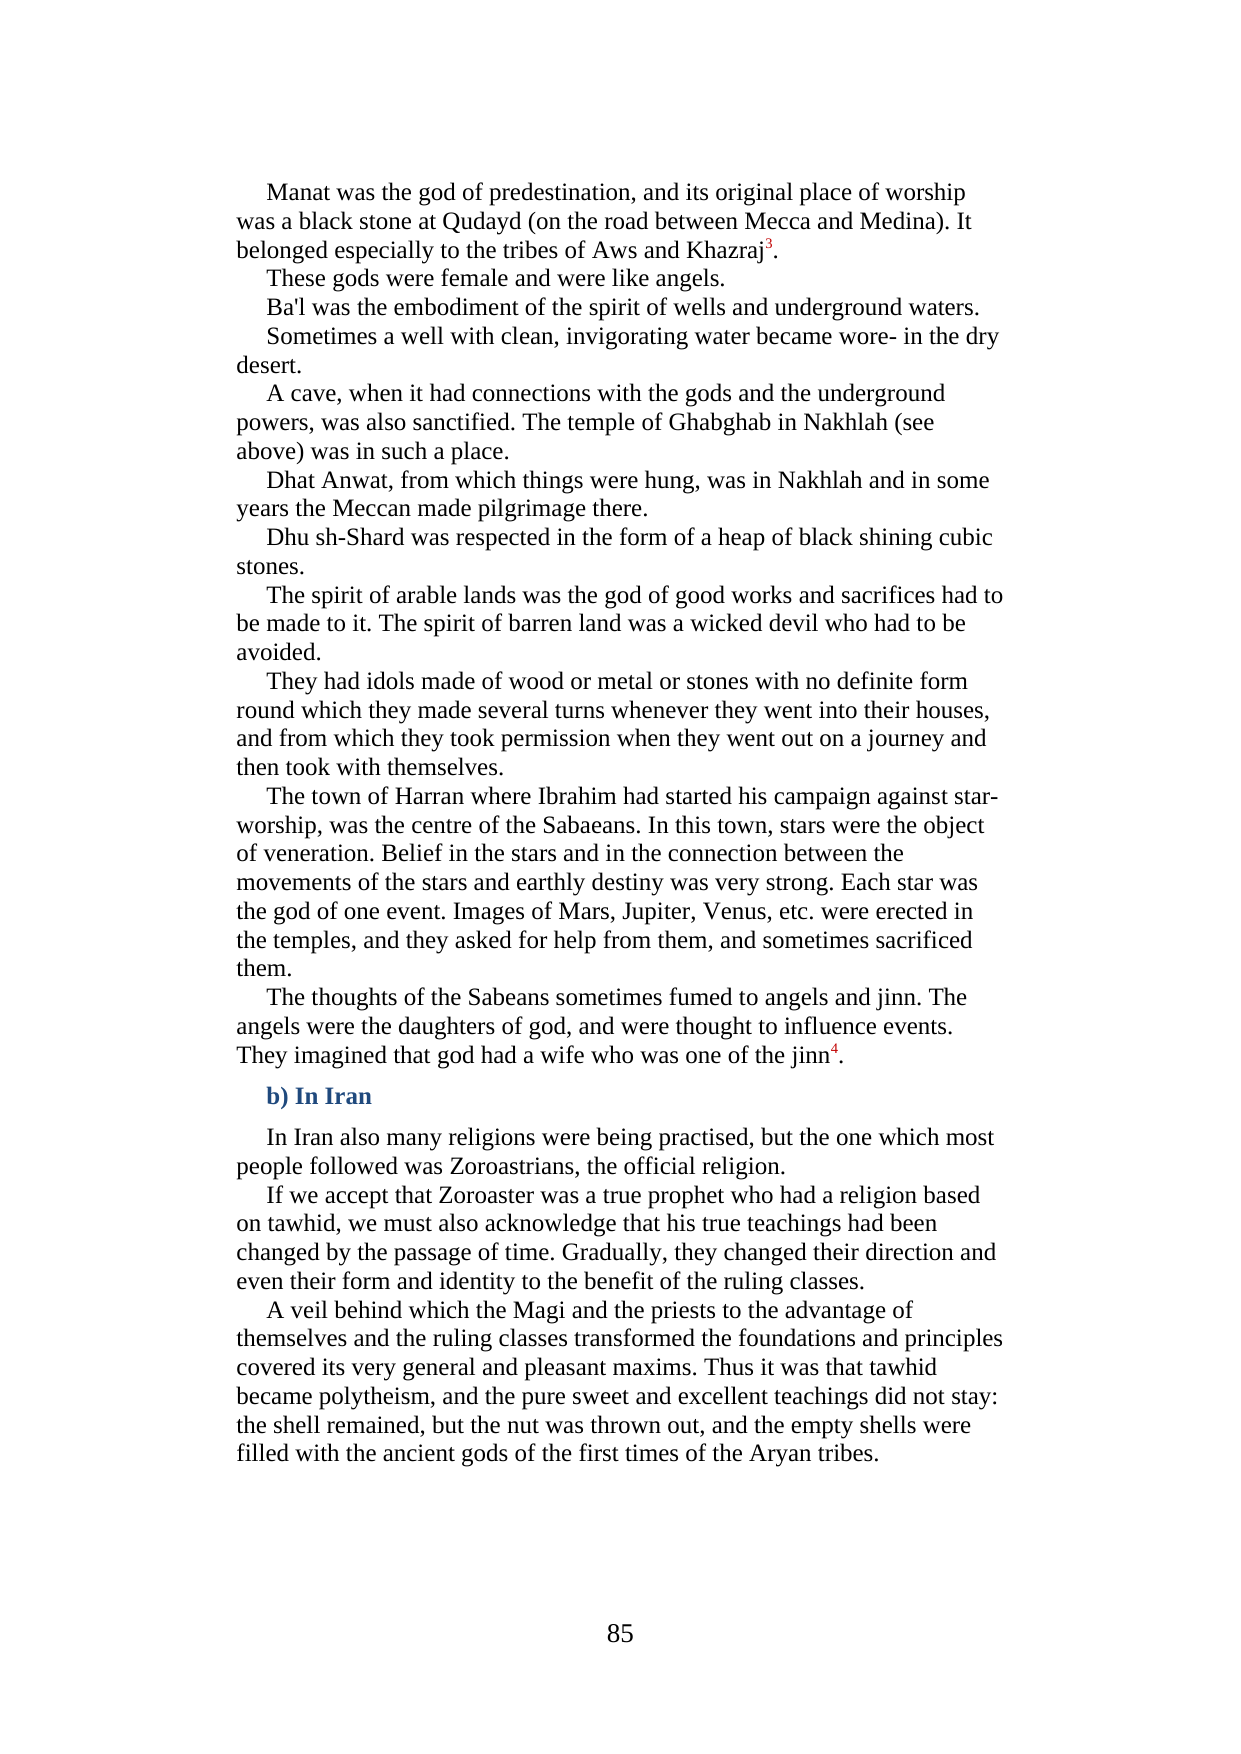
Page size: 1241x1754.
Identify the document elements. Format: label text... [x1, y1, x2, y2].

text A veil behind which the Magi and the priests to the advantage of themselves and the ruling classes transformed the foundations and principles covered its very general and pleasant maxims. Thus it was that tawhid became polytheism, and the pure sweet and excellent teachings did not stay: the shell remained, but the nut was thrown out, and the empty shells were filled with the ancient gods of the first times of the Aryan tribes. [236, 1295, 1004, 1467]
text The thoughts of the Sabeans sometimes fumed to angels and jinn. The angels were the daughters of god, and were thought to influence events. They imagined that god had a wife who was one of the jinn4. [236, 982, 1004, 1068]
text Sometimes a well with clean, invigorating water became wore- in the dry desert. [236, 321, 1004, 378]
text Dhat Anwat, from which things were hung, was in Nakhlah and in some years the Meccan made pilgrimage there. [236, 465, 1004, 522]
text They had idols made of wood or metal or stones with no definite form round which they made several turns whenever they went into their houses, and from which they took permission when they went out on a journey and then took with themselves. [236, 666, 1004, 781]
text The spirit of arable lands was the god of good works and sacrifices had to be made to it. The spirit of barren land was a wicked devil who had to be avoided. [236, 580, 1004, 666]
subtitle b) In Iran [236, 1081, 1004, 1110]
text A cave, when it had connections with the gods and the underground powers, was also sanctified. The temple of Ghabghab in Nakhlah (see above) was in such a place. [236, 378, 1004, 465]
text These gods were female and were like angels. [236, 263, 1004, 292]
text If we accept that Zoroaster was a true prophet who had a religion based on tawhid, we must also acknowledge that his true teachings had been changed by the passage of time. Gradually, they changed their direction and even their form and identity to the benefit of the ruling classes. [236, 1180, 1004, 1295]
text Manat was the god of predestination, and its original place of worship was a black stone at Qudayd (on the road between Mecca and Medina). It belonged especially to the tribes of Aws and Khazraj3. [236, 177, 1004, 263]
text Dhu sh-Shard was respected in the form of a heap of black shining cubic stones. [236, 522, 1004, 580]
text In Iran also many religions were being practised, but the one which most people followed was Zoroastrians, the official religion. [236, 1122, 1004, 1180]
text Ba'l was the embodiment of the spirit of wells and underground waters. [236, 292, 1004, 321]
text The town of Harran where Ibrahim had started his campaign against star-worship, was the centre of the Sabaeans. In this town, stars were the object of veneration. Belief in the stars and in the connection between the movements of the stars and earthly destiny was very strong. Each star was the god of one event. Images of Mars, Jupiter, Venus, etc. were erected in the temples, and they asked for help from them, and sometimes sacrificed them. [236, 781, 1004, 982]
